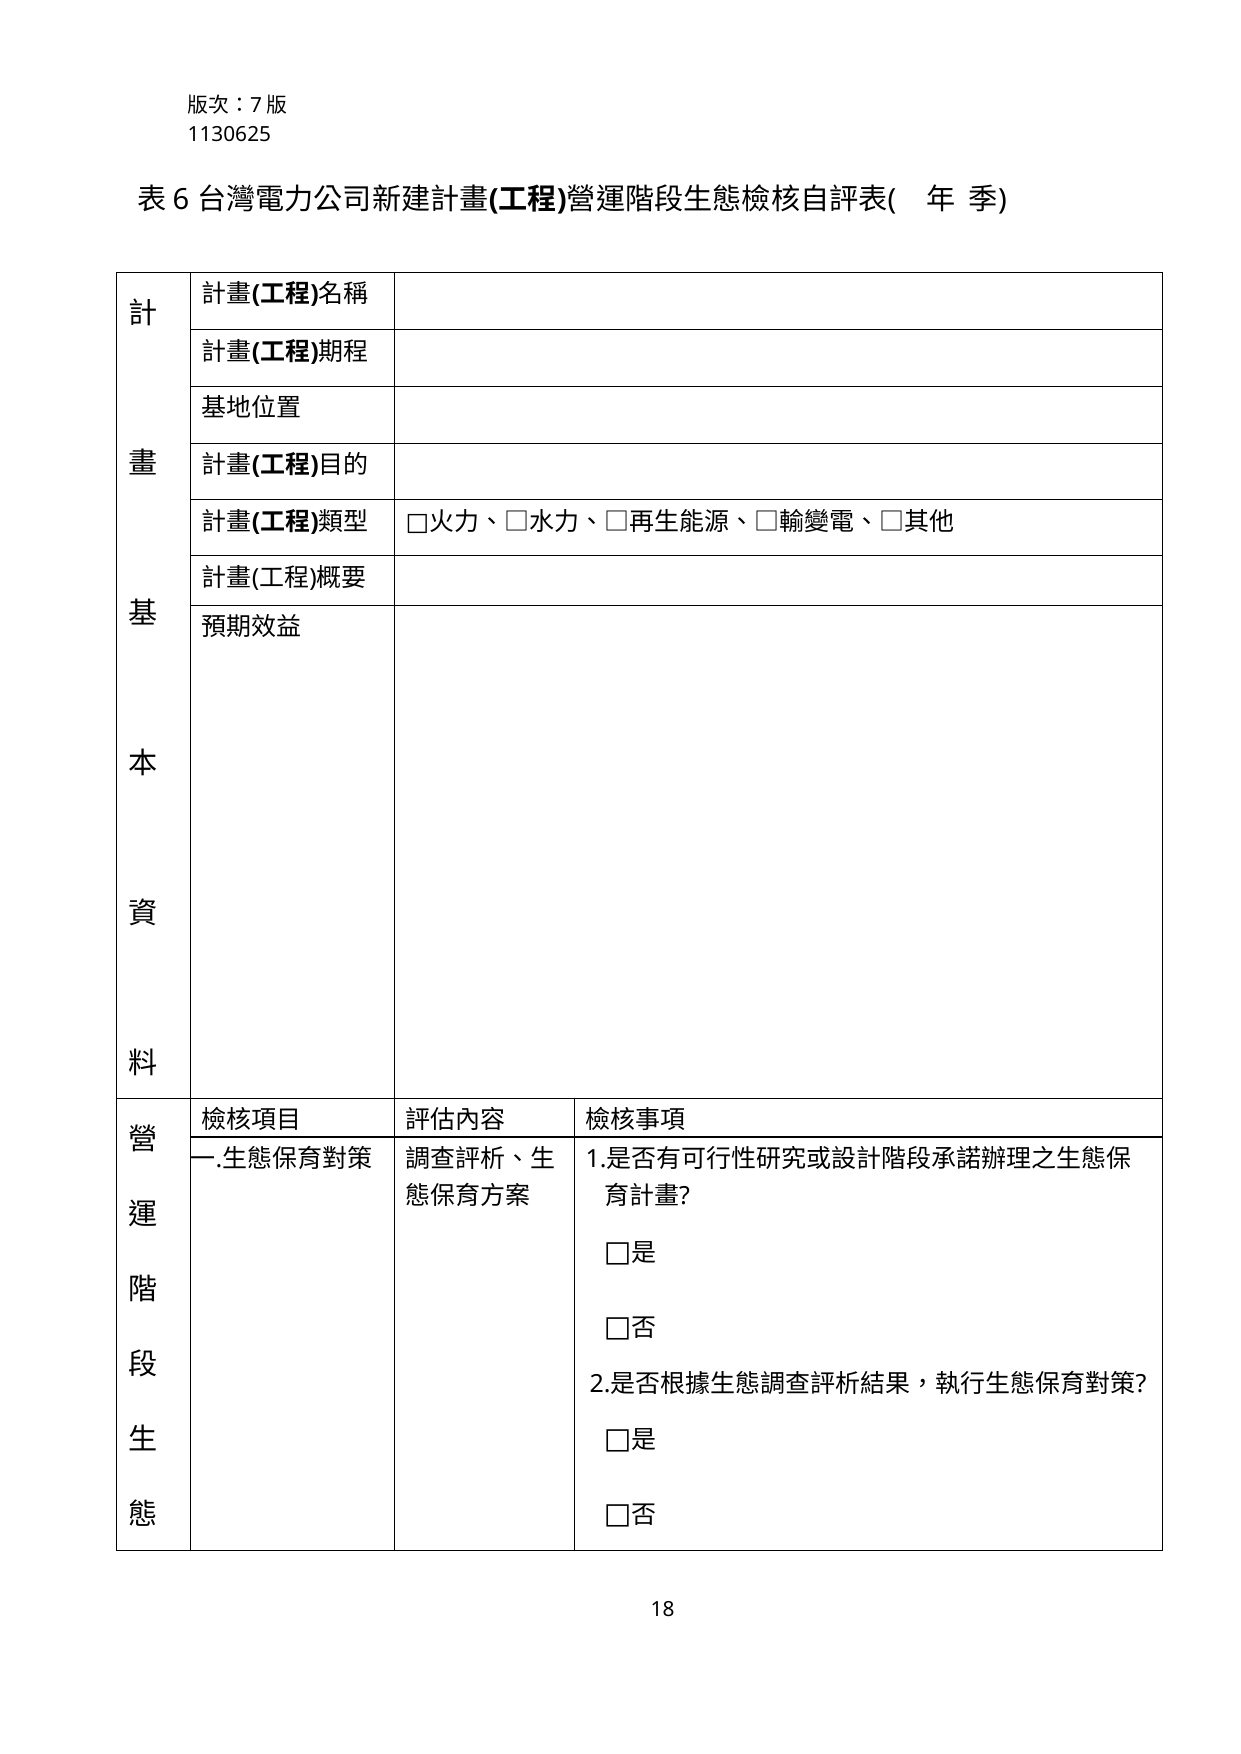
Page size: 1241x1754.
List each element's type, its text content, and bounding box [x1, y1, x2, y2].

table_cell 檢核項目 [191, 1099, 394, 1136]
table_cell 計畫(工程)期程 [191, 330, 394, 386]
table_cell 計畫(工程)目的 [191, 444, 394, 499]
table_cell □火力、□水力、□再生能源、□輸變電、□其他 [395, 500, 1162, 555]
table_cell 評估內容 [395, 1099, 574, 1136]
table_cell [395, 330, 1162, 386]
table_header 計 畫 基 本 資 料 [117, 273, 190, 1098]
table_cell [395, 606, 1162, 1098]
table_cell 1.是否有可行性研究或設計階段承諾辦理之生態保育計畫? □是 □否 2.是否根據生態調查評析結果，執行生態保育對策? □是 □否 [575, 1138, 1162, 1550]
table_cell [395, 556, 1162, 605]
table_header 計畫(工程)名稱 [191, 273, 394, 329]
table_cell [395, 444, 1162, 499]
table_cell 營 運 階 段 生 態 檢 核 內 容 [117, 1099, 190, 1550]
table_cell 基地位置 [191, 387, 394, 443]
table_header [395, 273, 1162, 329]
table_cell 預期效益 [191, 606, 394, 1098]
list 表6 台灣電力公司新建計畫(工程)營運階段生態檢核自評表( 年 季) [137, 159, 1202, 234]
table_cell [395, 387, 1162, 443]
table_cell 調查評析、生態保育方案 [395, 1138, 574, 1550]
table_cell 檢核事項 [575, 1099, 1162, 1136]
table_cell 計畫(工程)概要 [191, 556, 394, 605]
table_cell 計畫(工程)類型 [191, 500, 394, 555]
table_cell 一.生態保育對策 [191, 1138, 394, 1550]
